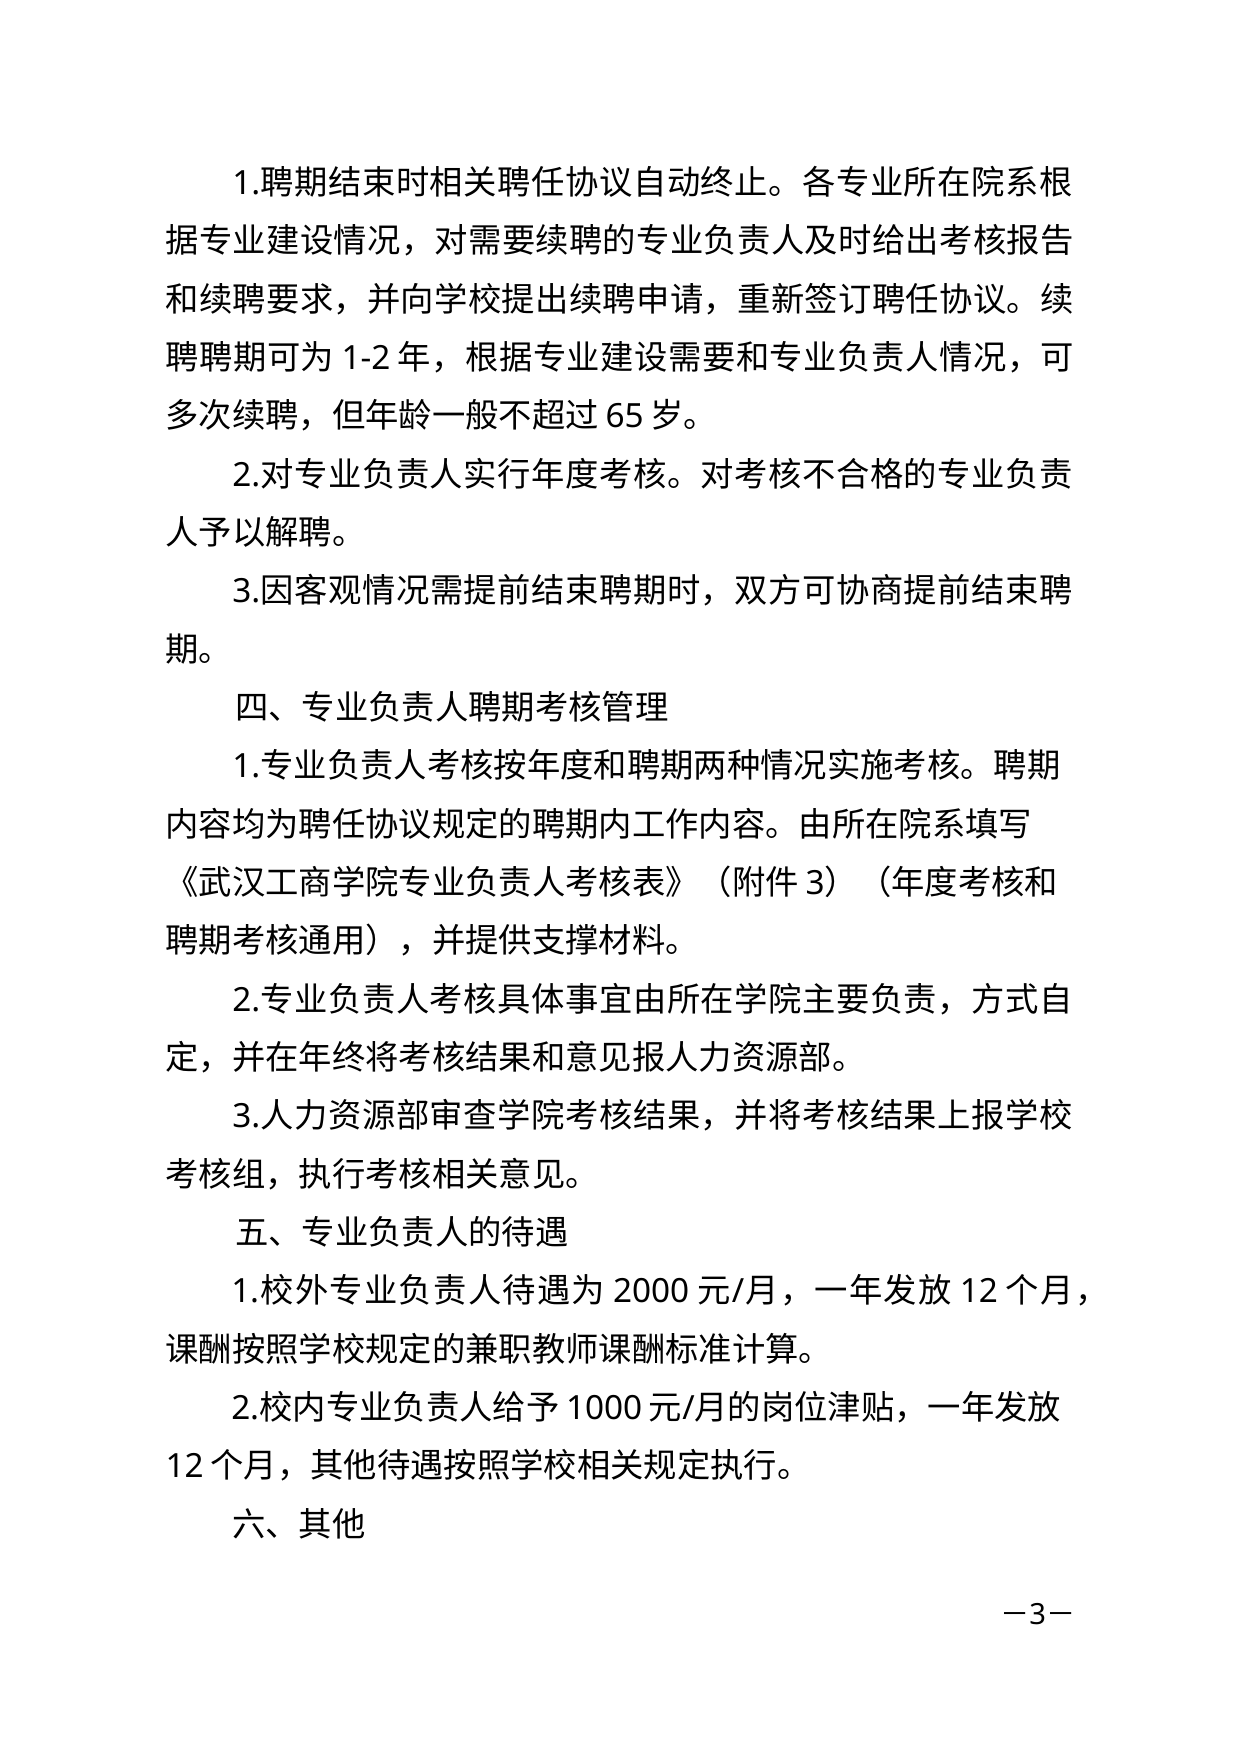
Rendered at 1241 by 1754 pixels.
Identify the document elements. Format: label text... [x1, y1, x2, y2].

text 1.校外专业负责人待遇为2000元/月，一年发放12个月，课酬按照学校规定的兼职教师课酬标准计算。 [165, 1256, 1075, 1373]
text 2.专业负责人考核具体事宜由所在学院主要负责，方式自定，并在年终将考核结果和意见报人力资源部。 [165, 964, 1075, 1081]
text 五、专业负责人的待遇 [218, 1198, 1075, 1256]
text 四、专业负责人聘期考核管理 [218, 673, 1075, 731]
text 2.对专业负责人实行年度考核。对考核不合格的专业负责人予以解聘。 [165, 439, 1075, 556]
text 2.校内专业负责人给予1000元/月的岗位津贴，一年发放 [165, 1373, 1075, 1431]
text 3.人力资源部审查学院考核结果，并将考核结果上报学校考核组，执行考核相关意见。 [165, 1081, 1075, 1198]
text 12个月，其他待遇按照学校相关规定执行。 [165, 1431, 1075, 1489]
text 3.因客观情况需提前结束聘期时，双方可协商提前结束聘期。 [165, 556, 1075, 673]
text 1.专业负责人考核按年度和聘期两种情况实施考核。聘期内容均为聘任协议规定的聘期内工作内容。由所在院系填写《武汉工商学院专业负责人考核表》（附件3）（年度考核和聘期考核通用），并提供支撑材料。 [165, 731, 1075, 964]
text 六、其他 [165, 1489, 1075, 1548]
text 1.聘期结束时相关聘任协议自动终止。各专业所在院系根据专业建设情况，对需要续聘的专业负责人及时给出考核报告和续聘要求，并向学校提出续聘申请，重新签订聘任协议。续聘聘期可为1-2年，根据专业建设需要和专业负责人情况，可多次续聘，但年龄一般不超过65岁。 [165, 148, 1075, 439]
